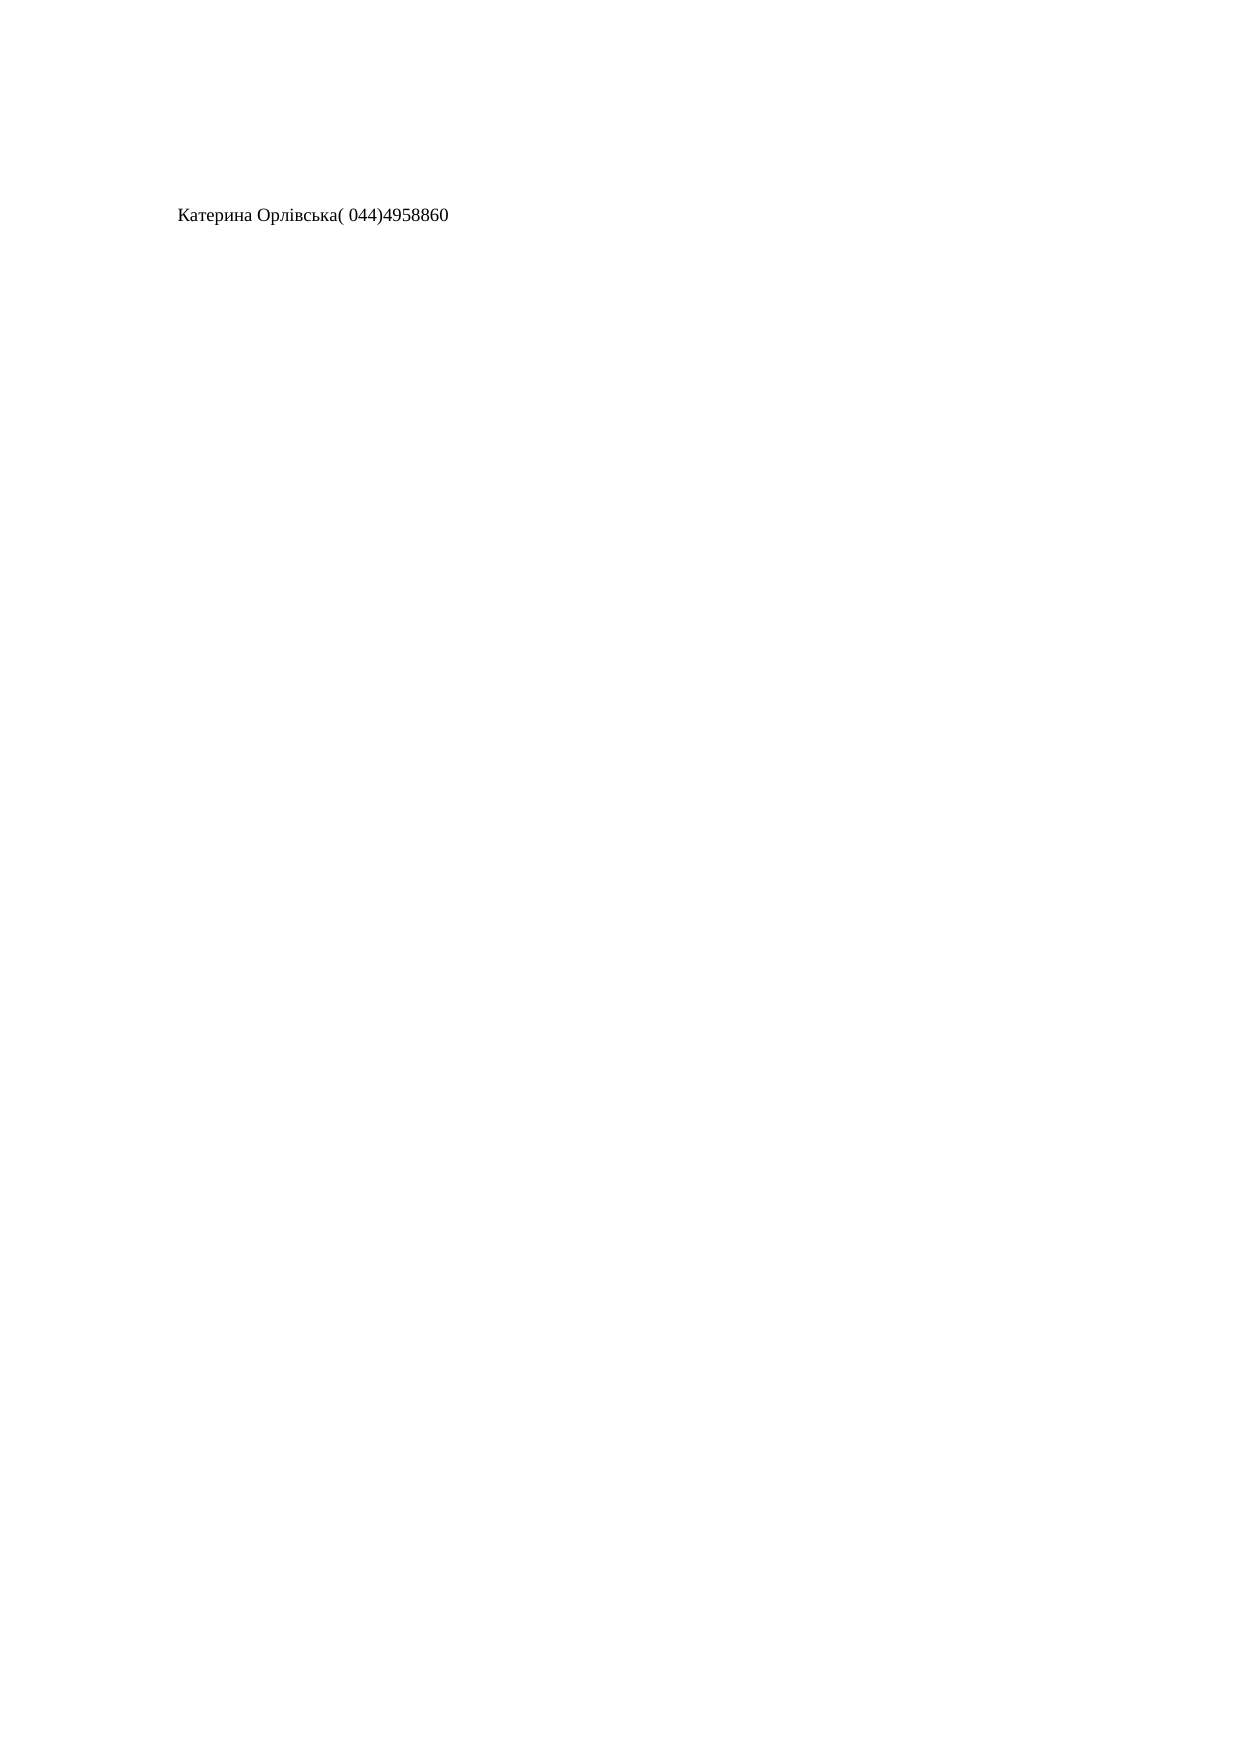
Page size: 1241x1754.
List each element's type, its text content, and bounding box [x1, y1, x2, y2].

text Катерина Орлівська( 044)4958860 [177, 204, 1152, 226]
